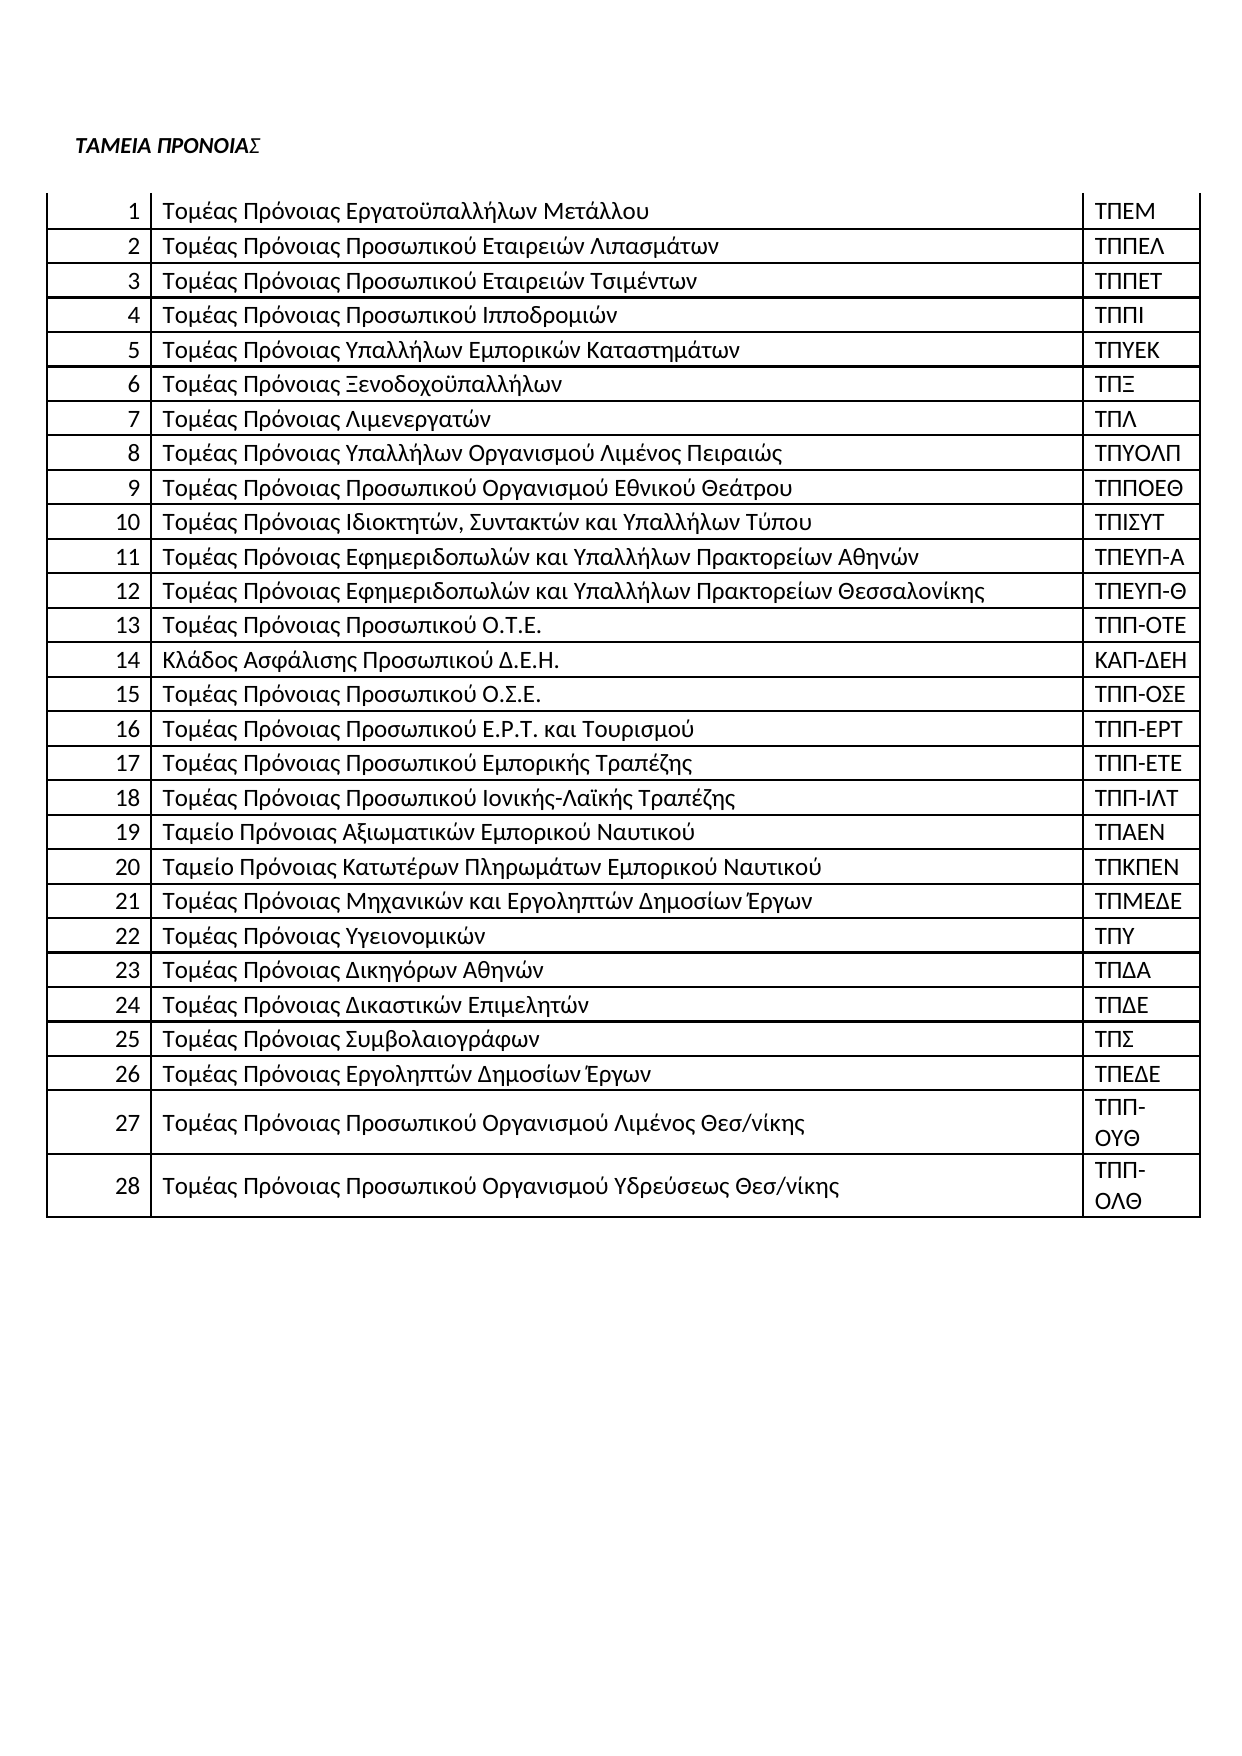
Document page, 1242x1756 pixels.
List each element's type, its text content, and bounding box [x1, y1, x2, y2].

table_cell 20 [48, 850, 150, 882]
table_cell Τομέας Πρόνοιας Υπαλλήλων Οργανισμού Λιμένος Πειραιώς [152, 436, 1082, 469]
table_cell 4 [48, 299, 150, 331]
table_cell ΤΠΠ-ΕΡΤ [1084, 712, 1199, 744]
table_cell ΤΠΠ-ΟΤΕ [1084, 609, 1199, 641]
table_cell 11 [48, 540, 150, 572]
table_cell ΤΠΠ-ΙΛΤ [1084, 781, 1199, 813]
table_cell 13 [48, 609, 150, 641]
table_cell 26 [48, 1057, 150, 1089]
table_header 1 [48, 193, 150, 227]
table_cell 19 [48, 816, 150, 848]
table_cell ΤΠΥ [1084, 919, 1199, 951]
table_cell 12 [48, 574, 150, 607]
table_cell ΤΠΠΕΤ [1084, 264, 1199, 296]
table_cell 24 [48, 988, 150, 1020]
table_cell 22 [48, 919, 150, 951]
table_header ΤΠΕΜ [1084, 193, 1199, 227]
table_cell ΤΠΠ-ΕΤΕ [1084, 747, 1199, 779]
table_header Τομέας Πρόνοιας Εργατοϋπαλλήλων Μετάλλου [152, 193, 1082, 227]
table_cell 16 [48, 712, 150, 744]
table_cell 25 [48, 1023, 150, 1055]
table_cell 15 [48, 678, 150, 710]
table_cell Ταμείο Πρόνοιας Αξιωματικών Εμπορικού Ναυτικού [152, 816, 1082, 848]
table_cell Κλάδος Ασφάλισης Προσωπικού Δ.Ε.Η. [152, 643, 1082, 676]
table_cell ΤΠΔΑ [1084, 954, 1199, 986]
table_cell ΤΠΑΕΝ [1084, 816, 1199, 848]
table_cell ΤΠΠΙ [1084, 299, 1199, 331]
table_cell ΤΠΕΥΠ-Θ [1084, 574, 1199, 607]
table_cell Τομέας Πρόνοιας Προσωπικού Οργανισμού Εθνικού Θεάτρου [152, 471, 1082, 503]
table_cell 28 [48, 1155, 150, 1216]
table_cell ΤΠΛ [1084, 402, 1199, 434]
table_cell Τομέας Πρόνοιας Προσωπικού Εμπορικής Τραπέζης [152, 747, 1082, 779]
table_cell Τομέας Πρόνοιας Ιδιοκτητών, Συντακτών και Υπαλλήλων Τύπου [152, 505, 1082, 538]
table_cell ΤΠΕΔΕ [1084, 1057, 1199, 1089]
table_cell ΤΠΠΟΕΘ [1084, 471, 1199, 503]
table_cell 14 [48, 643, 150, 676]
table_cell ΤΠΜΕΔΕ [1084, 885, 1199, 917]
table_cell ΤΠΥΕΚ [1084, 333, 1199, 365]
table_cell 21 [48, 885, 150, 917]
table_cell ΤΠΞ [1084, 368, 1199, 400]
table_cell 2 [48, 230, 150, 262]
table_cell 23 [48, 954, 150, 986]
table_cell Τομέας Πρόνοιας Δικαστικών Επιμελητών [152, 988, 1082, 1020]
table_cell ΤΠΔΕ [1084, 988, 1199, 1020]
table_cell 8 [48, 436, 150, 469]
table_cell Τομέας Πρόνοιας Εφημεριδοπωλών και Υπαλλήλων Πρακτορείων Θεσσαλονίκης [152, 574, 1082, 607]
table_cell Τομέας Πρόνοιας Λιμενεργατών [152, 402, 1082, 434]
table_cell 9 [48, 471, 150, 503]
table_cell Τομέας Πρόνοιας Προσωπικού Οργανισμού Υδρεύσεως Θεσ/νίκης [152, 1155, 1082, 1216]
table_cell ΚΑΠ-ΔΕΗ [1084, 643, 1199, 676]
table_cell Τομέας Πρόνοιας Δικηγόρων Αθηνών [152, 954, 1082, 986]
table_cell Τομέας Πρόνοιας Προσωπικού Ο.Σ.Ε. [152, 678, 1082, 710]
table_cell Τομέας Πρόνοιας Προσωπικού Εταιρειών Τσιμέντων [152, 264, 1082, 296]
table_cell Τομέας Πρόνοιας Προσωπικού Ιπποδρομιών [152, 299, 1082, 331]
table_cell Τομέας Πρόνοιας Υπαλλήλων Εμπορικών Καταστημάτων [152, 333, 1082, 365]
table_cell ΤΠΥΟΛΠ [1084, 436, 1199, 469]
table_cell Τομέας Πρόνοιας Προσωπικού Ιονικής-Λαϊκής Τραπέζης [152, 781, 1082, 813]
table_cell Ταμείο Πρόνοιας Κατωτέρων Πληρωμάτων Εμπορικού Ναυτικού [152, 850, 1082, 882]
table_cell Τομέας Πρόνοιας Συμβολαιογράφων [152, 1023, 1082, 1055]
table_cell 27 [48, 1091, 150, 1152]
table_cell Τομέας Πρόνοιας Ξενοδοχοϋπαλλήλων [152, 368, 1082, 400]
table_cell Τομέας Πρόνοιας Εφημεριδοπωλών και Υπαλλήλων Πρακτορείων Αθηνών [152, 540, 1082, 572]
table_cell ΤΠΚΠΕΝ [1084, 850, 1199, 882]
table_cell Τομέας Πρόνοιας Υγειονομικών [152, 919, 1082, 951]
table_cell Τομέας Πρόνοιας Προσωπικού Εταιρειών Λιπασμάτων [152, 230, 1082, 262]
table_cell ΤΠΠΕΛ [1084, 230, 1199, 262]
table_cell ΤΠΣ [1084, 1023, 1199, 1055]
table_cell 6 [48, 368, 150, 400]
table_cell 17 [48, 747, 150, 779]
table_cell Τομέας Πρόνοιας Προσωπικού Οργανισμού Λιμένος Θεσ/νίκης [152, 1091, 1082, 1152]
table_cell 3 [48, 264, 150, 296]
table_cell Τομέας Πρόνοιας Εργοληπτών Δημοσίων Έργων [152, 1057, 1082, 1089]
table_cell ΤΠΠ-ΟΛΘ [1084, 1155, 1199, 1216]
table_cell ΤΠΙΣΥΤ [1084, 505, 1199, 538]
table_cell 5 [48, 333, 150, 365]
table_cell Τομέας Πρόνοιας Προσωπικού Ο.Τ.Ε. [152, 609, 1082, 641]
table_cell ΤΠΠ-ΟΣΕ [1084, 678, 1199, 710]
table_cell 10 [48, 505, 150, 538]
table_cell Τομέας Πρόνοιας Μηχανικών και Εργοληπτών Δημοσίων Έργων [152, 885, 1082, 917]
table_cell Τομέας Πρόνοιας Προσωπικού Ε.Ρ.Τ. και Τουρισμού [152, 712, 1082, 744]
table_cell 7 [48, 402, 150, 434]
text ΤΑΜΕΙΑ ΠΡΟΝΟΙΑΣ [75, 131, 1123, 159]
table_cell 18 [48, 781, 150, 813]
table_cell ΤΠΕΥΠ-Α [1084, 540, 1199, 572]
table_cell ΤΠΠ-ΟΥΘ [1084, 1091, 1199, 1152]
